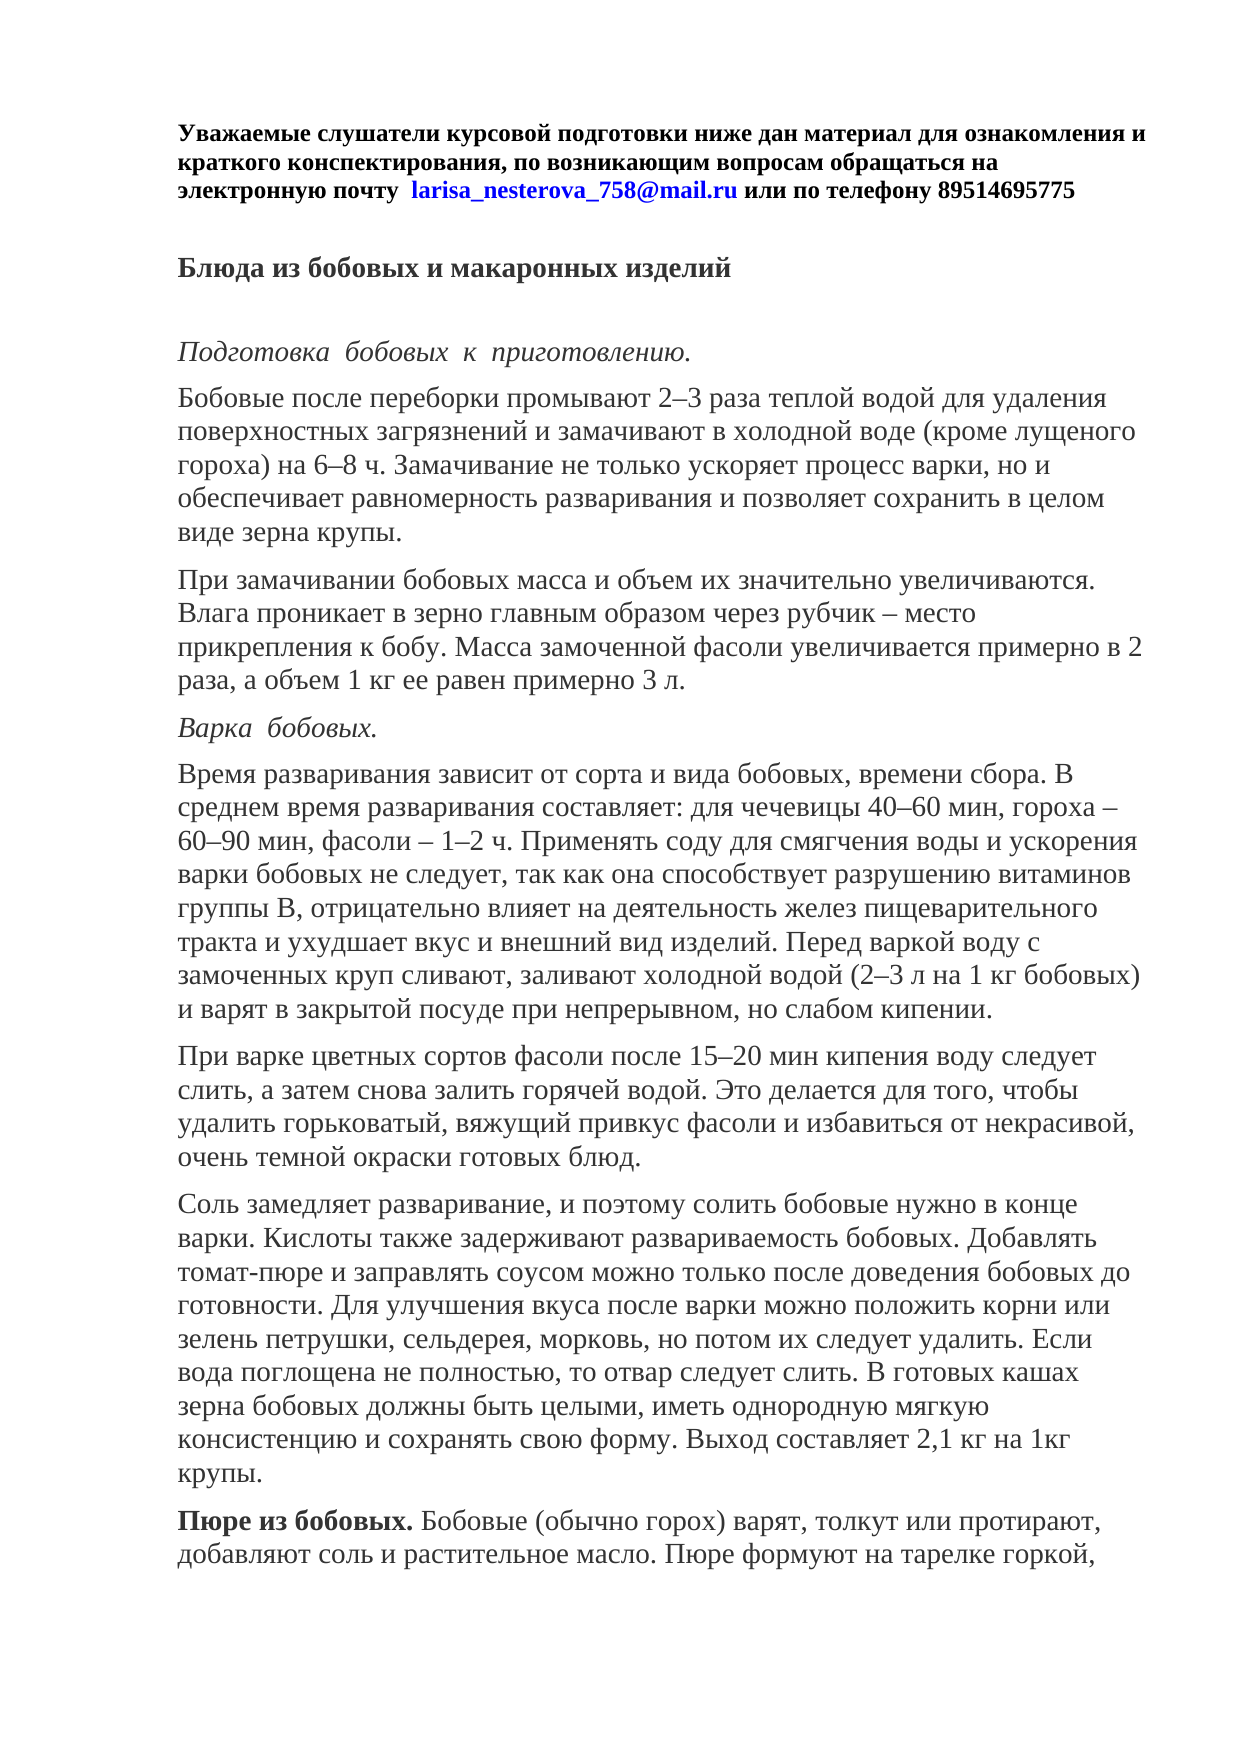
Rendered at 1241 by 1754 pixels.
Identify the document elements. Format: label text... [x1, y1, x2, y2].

text Бобовые после переборки промывают 2–3 раза теплой водой для удаления поверхностных загрязнений и замачивают в холодной воде (кроме лущеного гороха) на 6–8 ч. Замачивание не только ускоряет процесс варки, но и обеспечивает равномерность разваривания и позволяет сохранить в целом виде зерна крупы. [177, 380, 1152, 548]
text При варке цветных сортов фасоли после 15–20 мин кипения воду следует слить, а затем снова залить горячей водой. Это делается для того, чтобы удалить горьковатый, вяжущий привкус фасоли и избавиться от некрасивой, очень темной окраски готовых блюд. [177, 1038, 1152, 1173]
text Уважаемые слушатели курсовой подготовки ниже дан материал для ознакомления и краткого конспектирования, по возникающим вопросам обращаться на электронную почту larisa_nesterova_758@mail.ru или по телефону 89514695775 [177, 118, 1152, 204]
text Время разваривания зависит от сорта и вида бобовых, времени сбора. В среднем время разваривания составляет: для чечевицы 40–60 мин, гороха – 60–90 мин, фасоли – 1–2 ч. Применять соду для смягчения воды и ускорения варки бобовых не следует, так как она способствует разрушению витаминов группы В, отрицательно влияет на деятельность желез пищеварительного тракта и ухудшает вкус и внешний вид изделий. Перед варкой воду с замоченных круп сливают, заливают холодной водой (2–3 л на 1 кг бобовых) и варят в закрытой посуде при непрерывном, но слабом кипении. [177, 756, 1152, 1024]
text Подготовка бобовых к приготовлению. [177, 334, 1152, 367]
text Блюда из бобовых и макаронных изделий [177, 250, 1152, 284]
text При замачивании бобовых масса и объем их значительно увеличиваются. Влага проникает в зерно главным образом через рубчик – место прикрепления к бобу. Масса замоченной фасоли увеличивается примерно в 2 раза, а объем 1 кг ее равен примерно 3 л. [177, 562, 1152, 696]
text Соль замедляет разваривание, и поэтому солить бобовые нужно в конце варки. Кислоты также задерживают развариваемость бобовых. Добавлять томат-пюре и заправлять соусом можно только после доведения бобовых до готовности. Для улучшения вкуса после варки можно положить корни или зелень петрушки, сельдерея, морковь, но потом их следует удалить. Если вода поглощена не полностью, то отвар следует слить. В готовых кашах зерна бобовых должны быть целыми, иметь однородную мягкую консистенцию и сохранять свою форму. Выход составляет 2,1 кг на 1кг крупы. [177, 1187, 1152, 1488]
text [177, 1503, 1152, 1570]
text Варка бобовых. [177, 710, 1152, 743]
